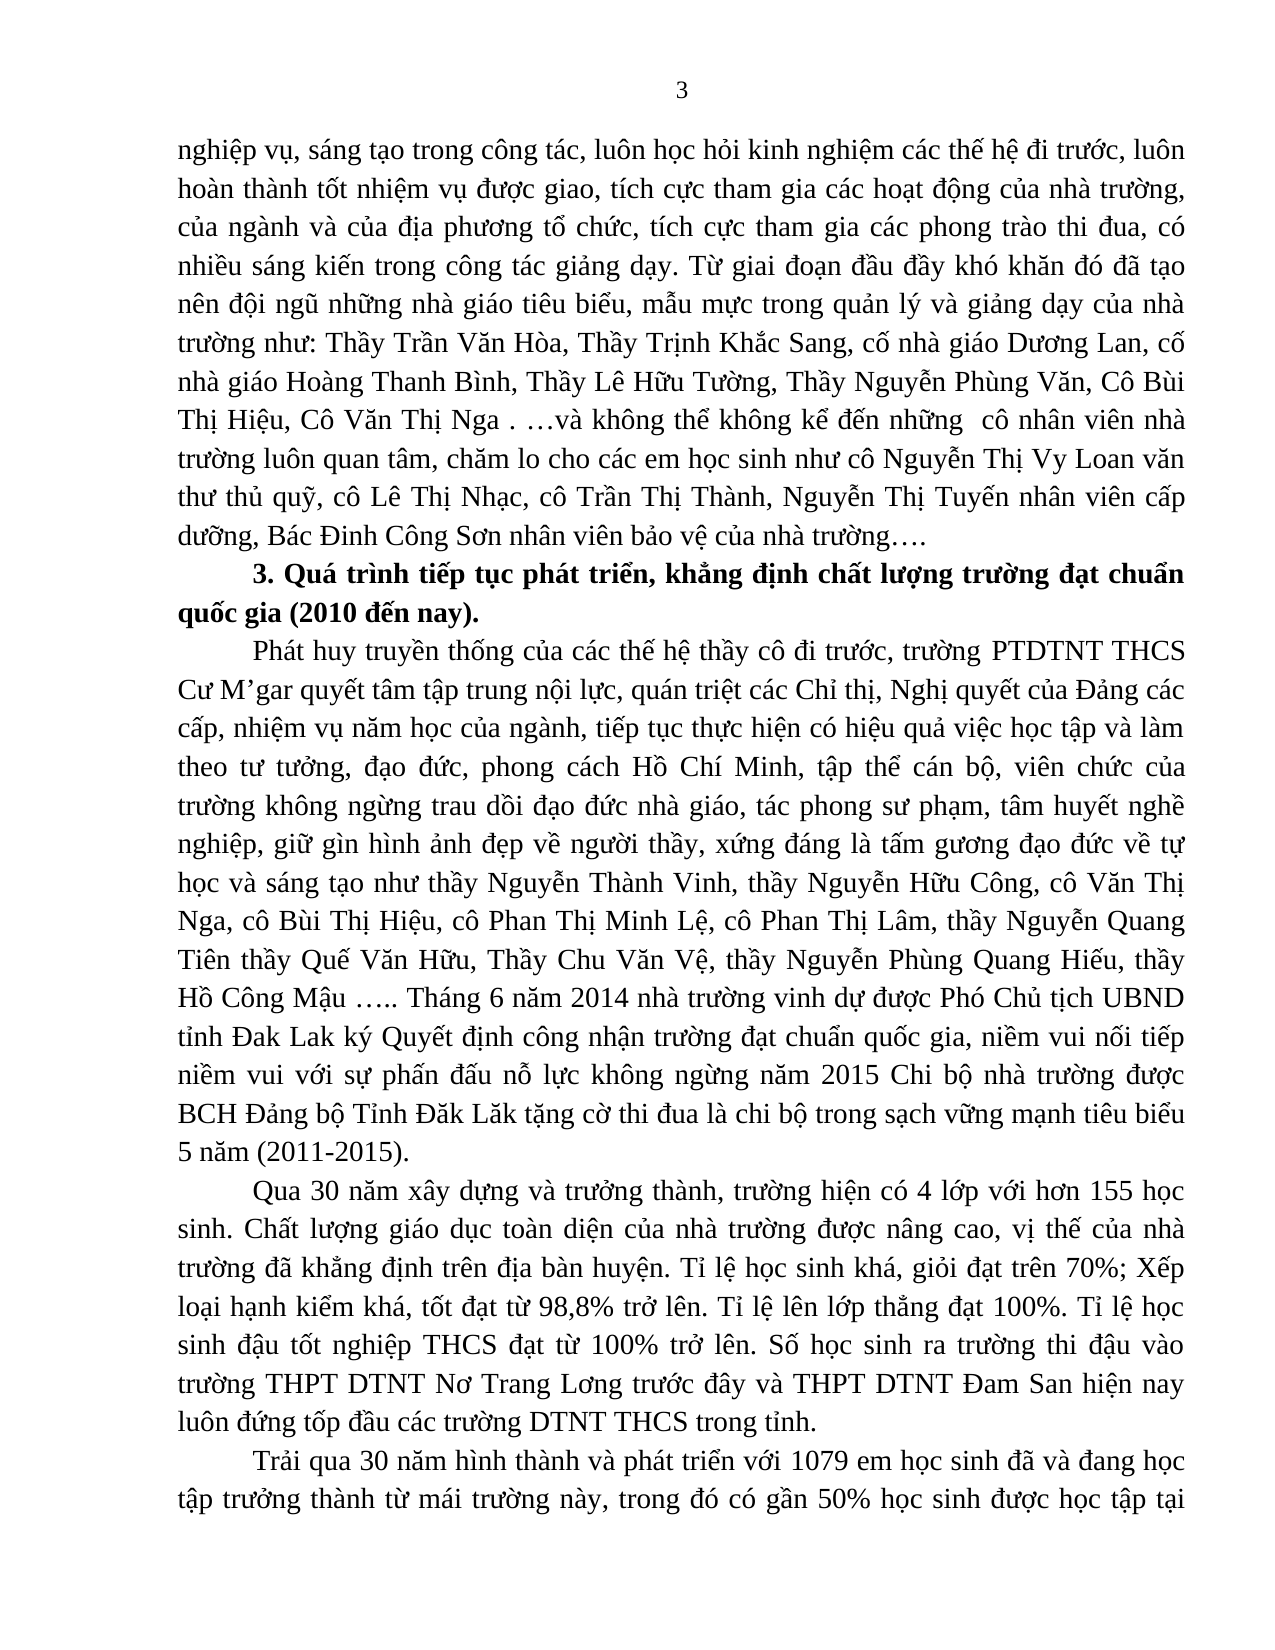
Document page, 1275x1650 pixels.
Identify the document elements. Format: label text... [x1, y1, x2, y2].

text 3. Quá trình tiếp tục phát triển, khẳng định chất lượng trường đạt chuẩn quốc gia (2010 đến nay). [177, 556, 1186, 628]
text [177, 1443, 1186, 1515]
text Qua 30 năm xây dựng và trưởng thành, trường hiện có 4 lớp với hơn 155 học sinh. Chất lượng giáo dục toàn diện của nhà trường được nâng cao, vị thế của nhà trường đã khẳng định trên địa bàn huyện. Tỉ lệ học sinh khá, giỏi đạt trên 70%; Xếp loại hạnh kiểm khá, tốt đạt từ 98,8% trở lên. Tỉ lệ lên lớp thẳng đạt 100%. Tỉ lệ học sinh đậu tốt nghiệp THCS đạt từ 100% trở lên. Số học sinh ra trường thi đậu vào trường THPT DTNT Nơ Trang Lơng trước đây và THPT DTNT Đam San hiện nay luôn đứng tốp đầu các trường DTNT THCS trong tỉnh. [177, 1173, 1186, 1438]
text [177, 132, 1186, 551]
text Phát huy truyền thống của các thế hệ thầy cô đi trước, trường PTDTNT THCS Cư M’gar quyết tâm tập trung nội lực, quán triệt các Chỉ thị, Nghị quyết của Đảng các cấp, nhiệm vụ năm học của ngành, tiếp tục thực hiện có hiệu quả việc học tập và làm theo tư tưởng, đạo đức, phong cách Hồ Chí Minh, tập thể cán bộ, viên chức của trường không ngừng trau dồi đạo đức nhà giáo, tác phong sư phạm, tâm huyết nghề nghiệp, giữ gìn hình ảnh đẹp về người thầy, xứng đáng là tấm gương đạo đức về tự học và sáng tạo như thầy Nguyễn Thành Vinh, thầy Nguyễn Hữu Công, cô Văn Thị Nga, cô Bùi Thị Hiệu, cô Phan Thị Minh Lệ, cô Phan Thị Lâm, thầy Nguyễn Quang Tiên thầy Quế Văn Hữu, Thầy Chu Văn Vệ, thầy Nguyễn Phùng Quang Hiếu, thầy Hồ Công Mậu ….. Tháng 6 năm 2014 nhà trường vinh dự được Phó Chủ tịch UBND tỉnh Đak Lak ký Quyết định công nhận trường đạt chuẩn quốc gia, niềm vui nối tiếp niềm vui với sự phấn đấu nỗ lực không ngừng năm 2015 Chi bộ nhà trường được BCH Đảng bộ Tỉnh Đăk Lăk tặng cờ thi đua là chi bộ trong sạch vững mạnh tiêu biểu 5 năm (2011-2015). [177, 633, 1186, 1168]
